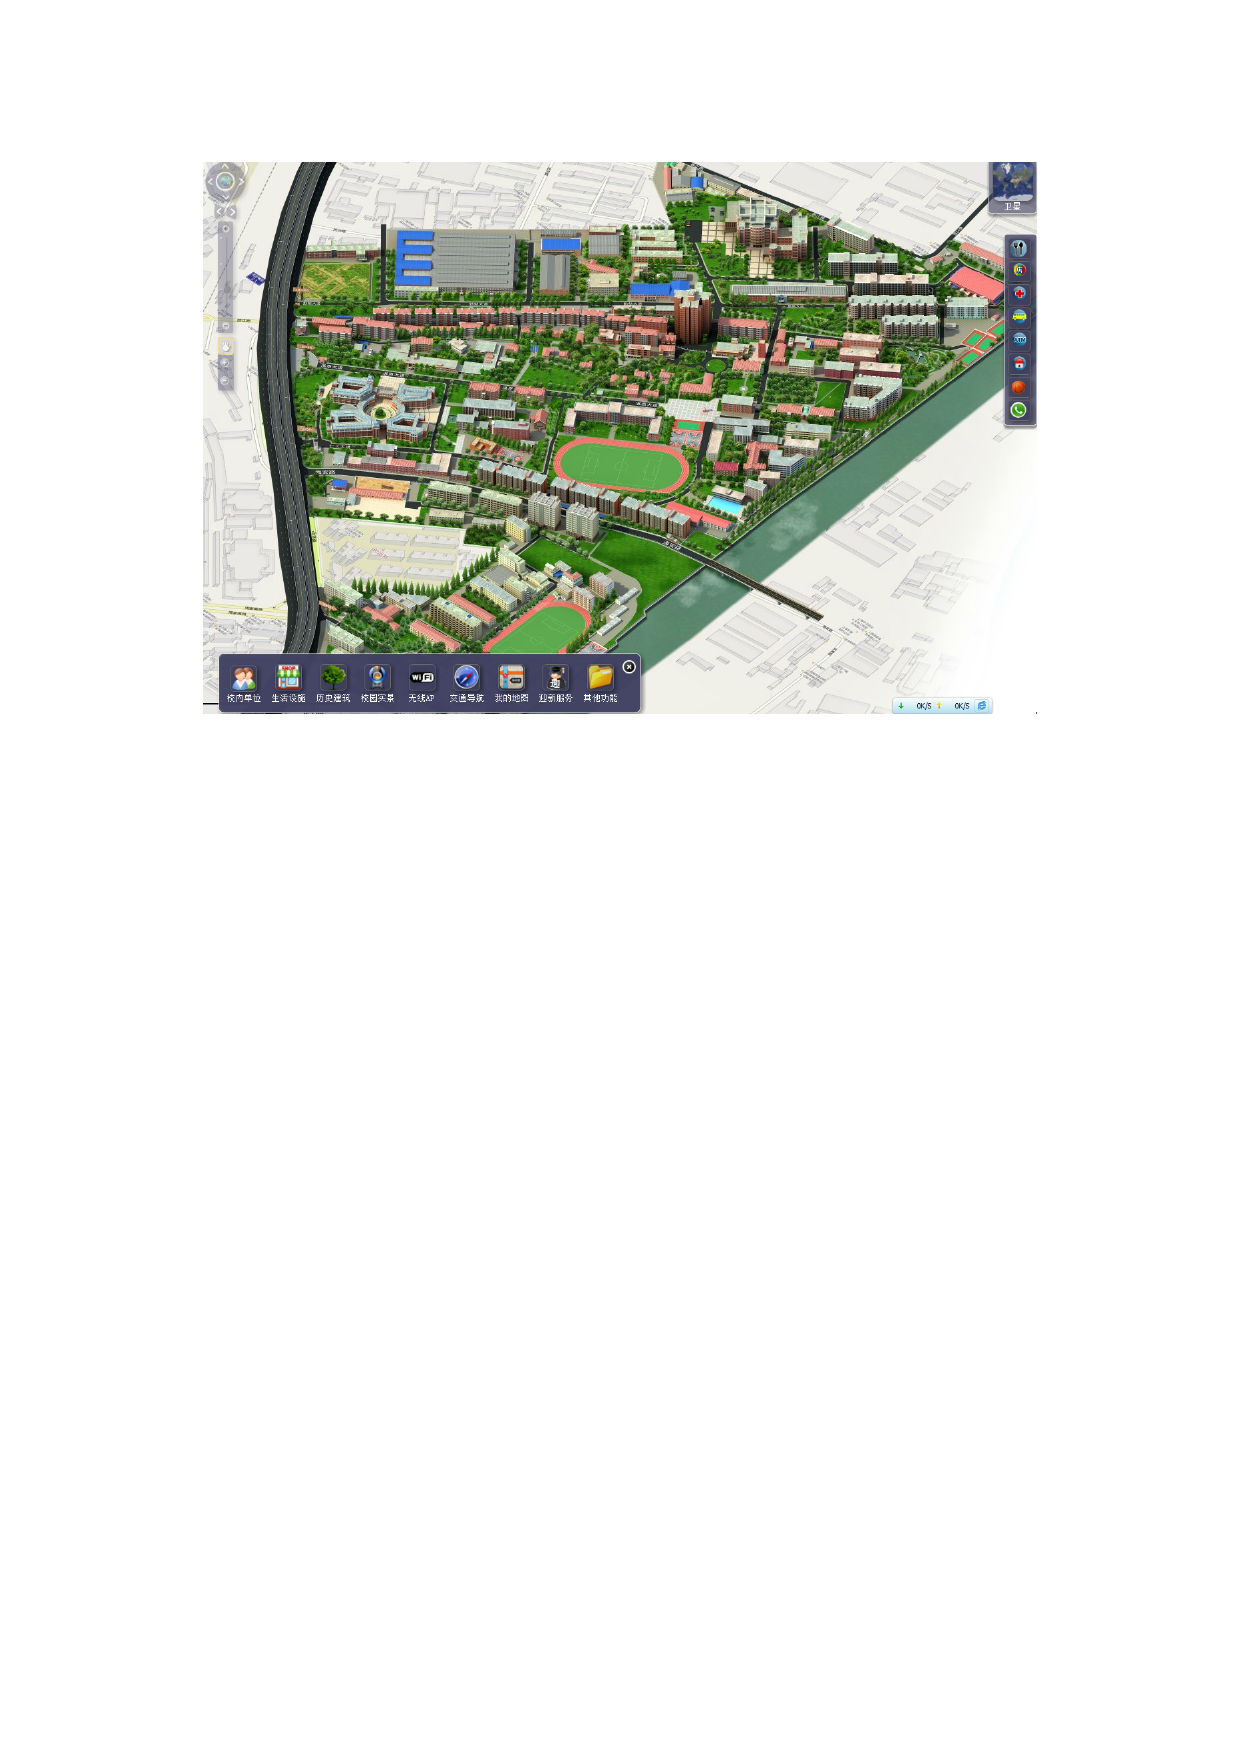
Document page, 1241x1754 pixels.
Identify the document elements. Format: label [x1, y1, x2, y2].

picture [203, 162, 1038, 714]
